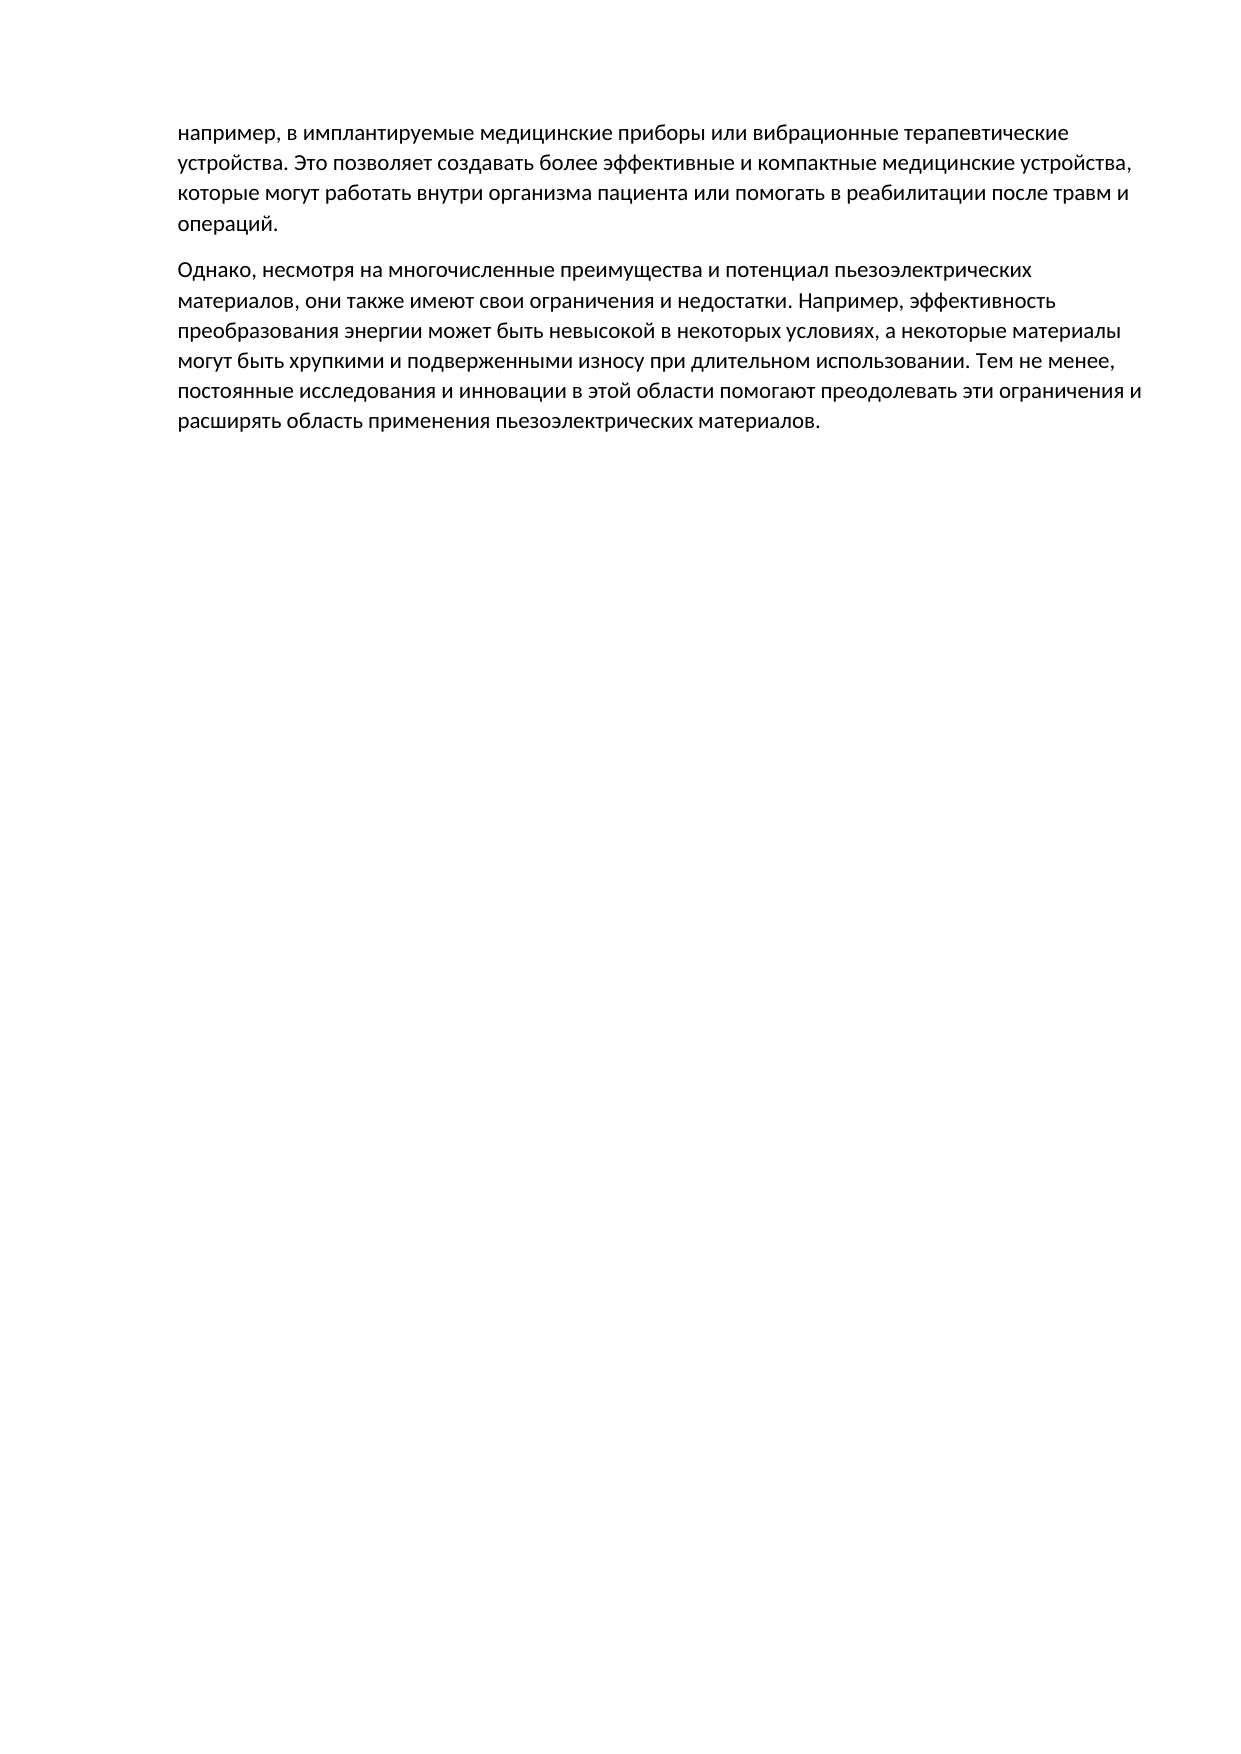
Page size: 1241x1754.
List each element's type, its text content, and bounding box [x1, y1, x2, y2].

text Однако, несмотря на многочисленные преимущества и потенциал пьезоэлектрических материалов, они также имеют свои ограничения и недостатки. Например, эффективность преобразования энергии может быть невысокой в некоторых условиях, а некоторые материалы могут быть хрупкими и подверженными износу при длительном использовании. Тем не менее, постоянные исследования и инновации в этой области помогают преодолевать эти ограничения и расширять область применения пьезоэлектрических материалов. [177, 256, 1152, 435]
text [177, 118, 1152, 237]
